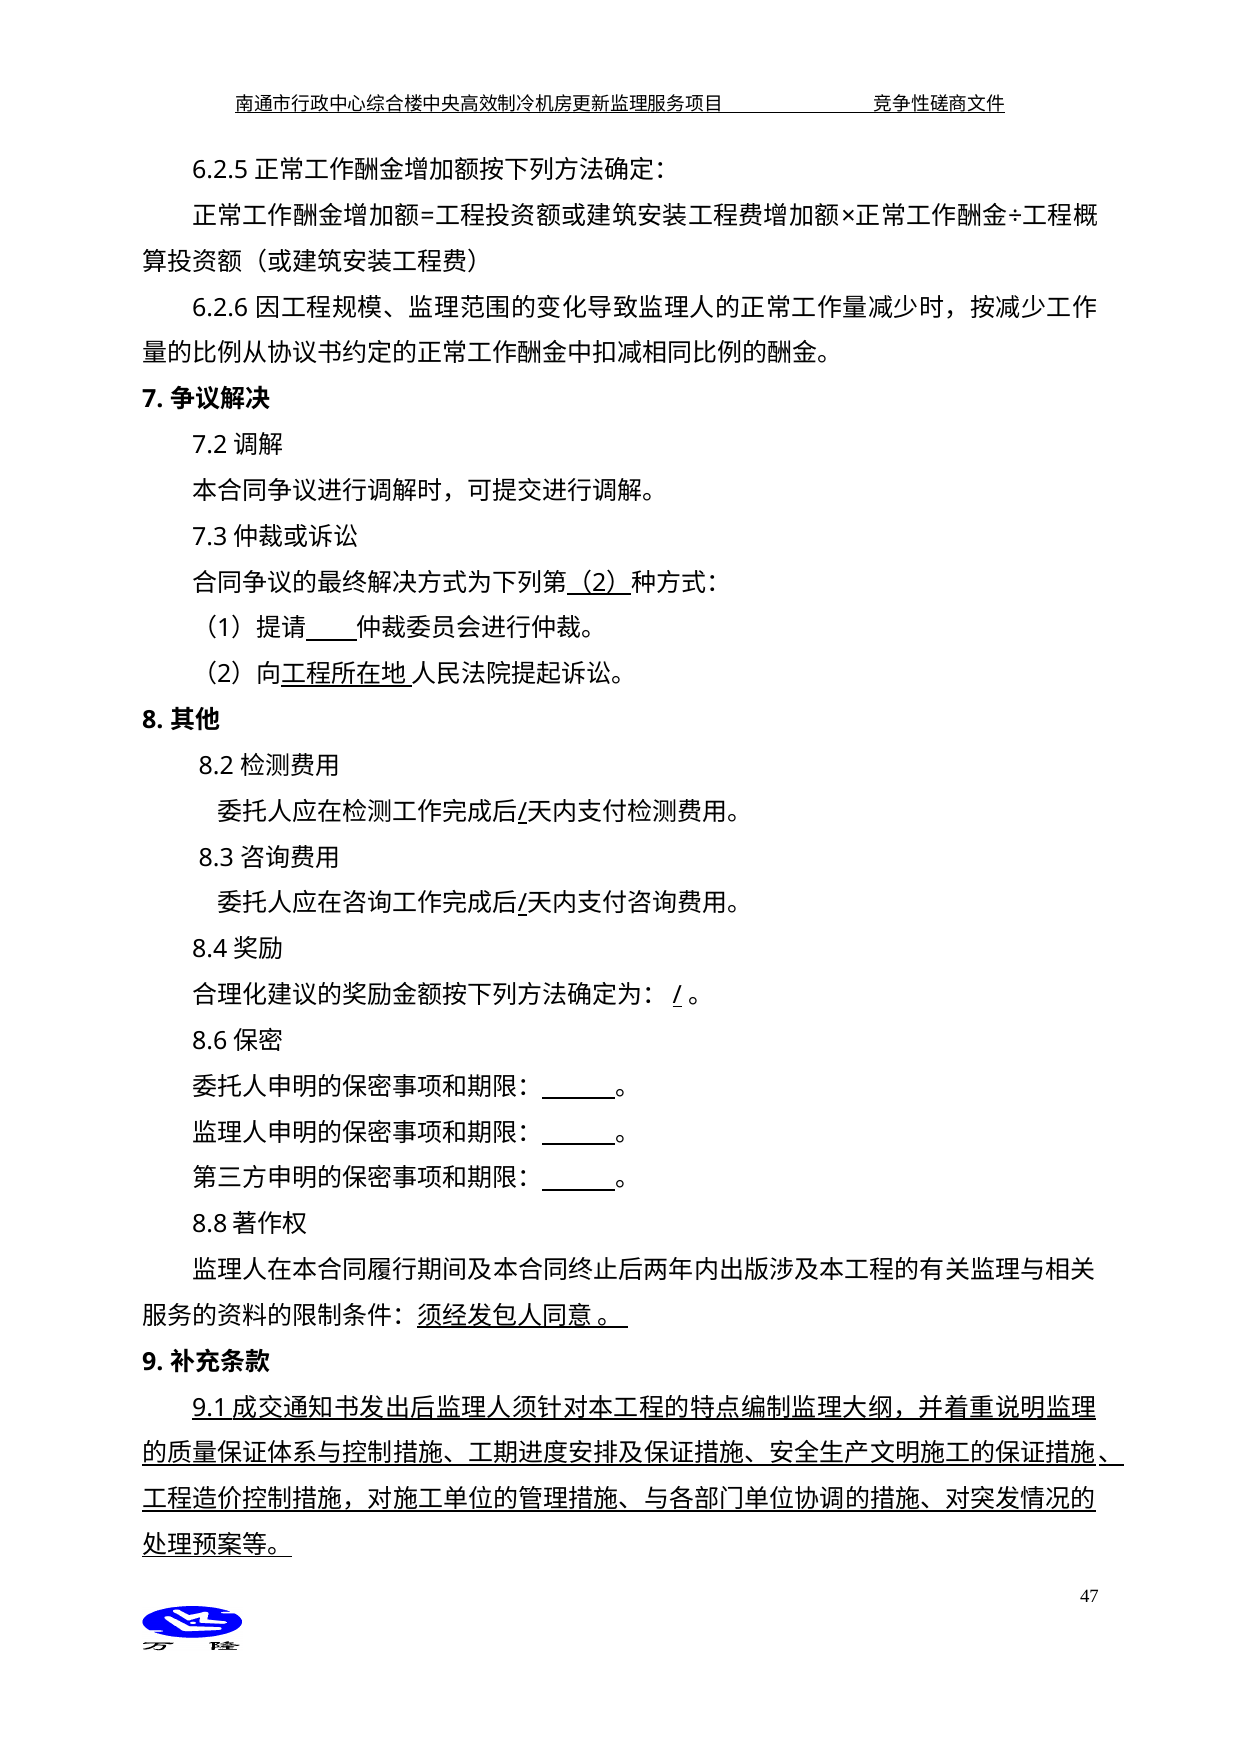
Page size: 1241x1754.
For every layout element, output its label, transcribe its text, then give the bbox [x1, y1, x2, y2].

text 7.2 调解 [142, 417, 1098, 463]
text 合同争议的最终解决方式为下列第（2）种方式： [142, 554, 1098, 600]
text 本合同争议进行调解时，可提交进行调解。 [142, 463, 1098, 508]
text 9.1成交通知书发出后监理人须针对本工程的特点编制监理大纲，并着重说明监理的质量保证体系与控制措施、工期进度安排及保证措施、安全生产文明施工的保证措施、工程造价控制措施，对施工单位的管理措施、与各部门单位协调的措施、对突发情况的处理预案等。 [142, 1379, 1098, 1563]
text 7.3 仲裁或诉讼 [142, 508, 1098, 554]
text 8.3 咨询费用 [142, 829, 1098, 875]
text 委托人应在咨询工作完成后/天内支付咨询费用。 [142, 875, 1098, 921]
text 7. 争议解决 [142, 371, 1098, 417]
text 6.2.5 正常工作酬金增加额按下列方法确定： [142, 142, 1098, 188]
text 9. 补充条款 [142, 1333, 1098, 1379]
text 委托人应在检测工作完成后/天内支付检测费用。 [142, 783, 1098, 829]
text （1）提请 仲裁委员会进行仲裁。 [142, 600, 1098, 646]
text 8.2 检测费用 [142, 738, 1098, 783]
text （2）向工程所在地 人民法院提起诉讼。 [142, 646, 1098, 692]
text 委托人申明的保密事项和期限： 。 [142, 1058, 1098, 1104]
picture [141, 1606, 243, 1651]
text 8. 其他 [142, 692, 1098, 738]
text 第三方申明的保密事项和期限： 。 [142, 1150, 1098, 1196]
text 6.2.6 因工程规模、监理范围的变化导致监理人的正常工作量减少时，按减少工作量的比例从协议书约定的正常工作酬金中扣减相同比例的酬金。 [142, 279, 1098, 371]
text 合理化建议的奖励金额按下列方法确定为： / 。 [142, 967, 1098, 1013]
text 正常工作酬金增加额=工程投资额或建筑安装工程费增加额×正常工作酬金÷工程概算投资额（或建筑安装工程费） [142, 188, 1098, 279]
text 监理人申明的保密事项和期限： 。 [142, 1104, 1098, 1150]
text 8.4 奖励 [142, 921, 1098, 967]
text 8.8著作权 [142, 1196, 1098, 1242]
text 8.6 保密 [142, 1013, 1098, 1058]
text 监理人在本合同履行期间及本合同终止后两年内出版涉及本工程的有关监理与相关服务的资料的限制条件：须经发包人同意 。 [142, 1242, 1098, 1333]
